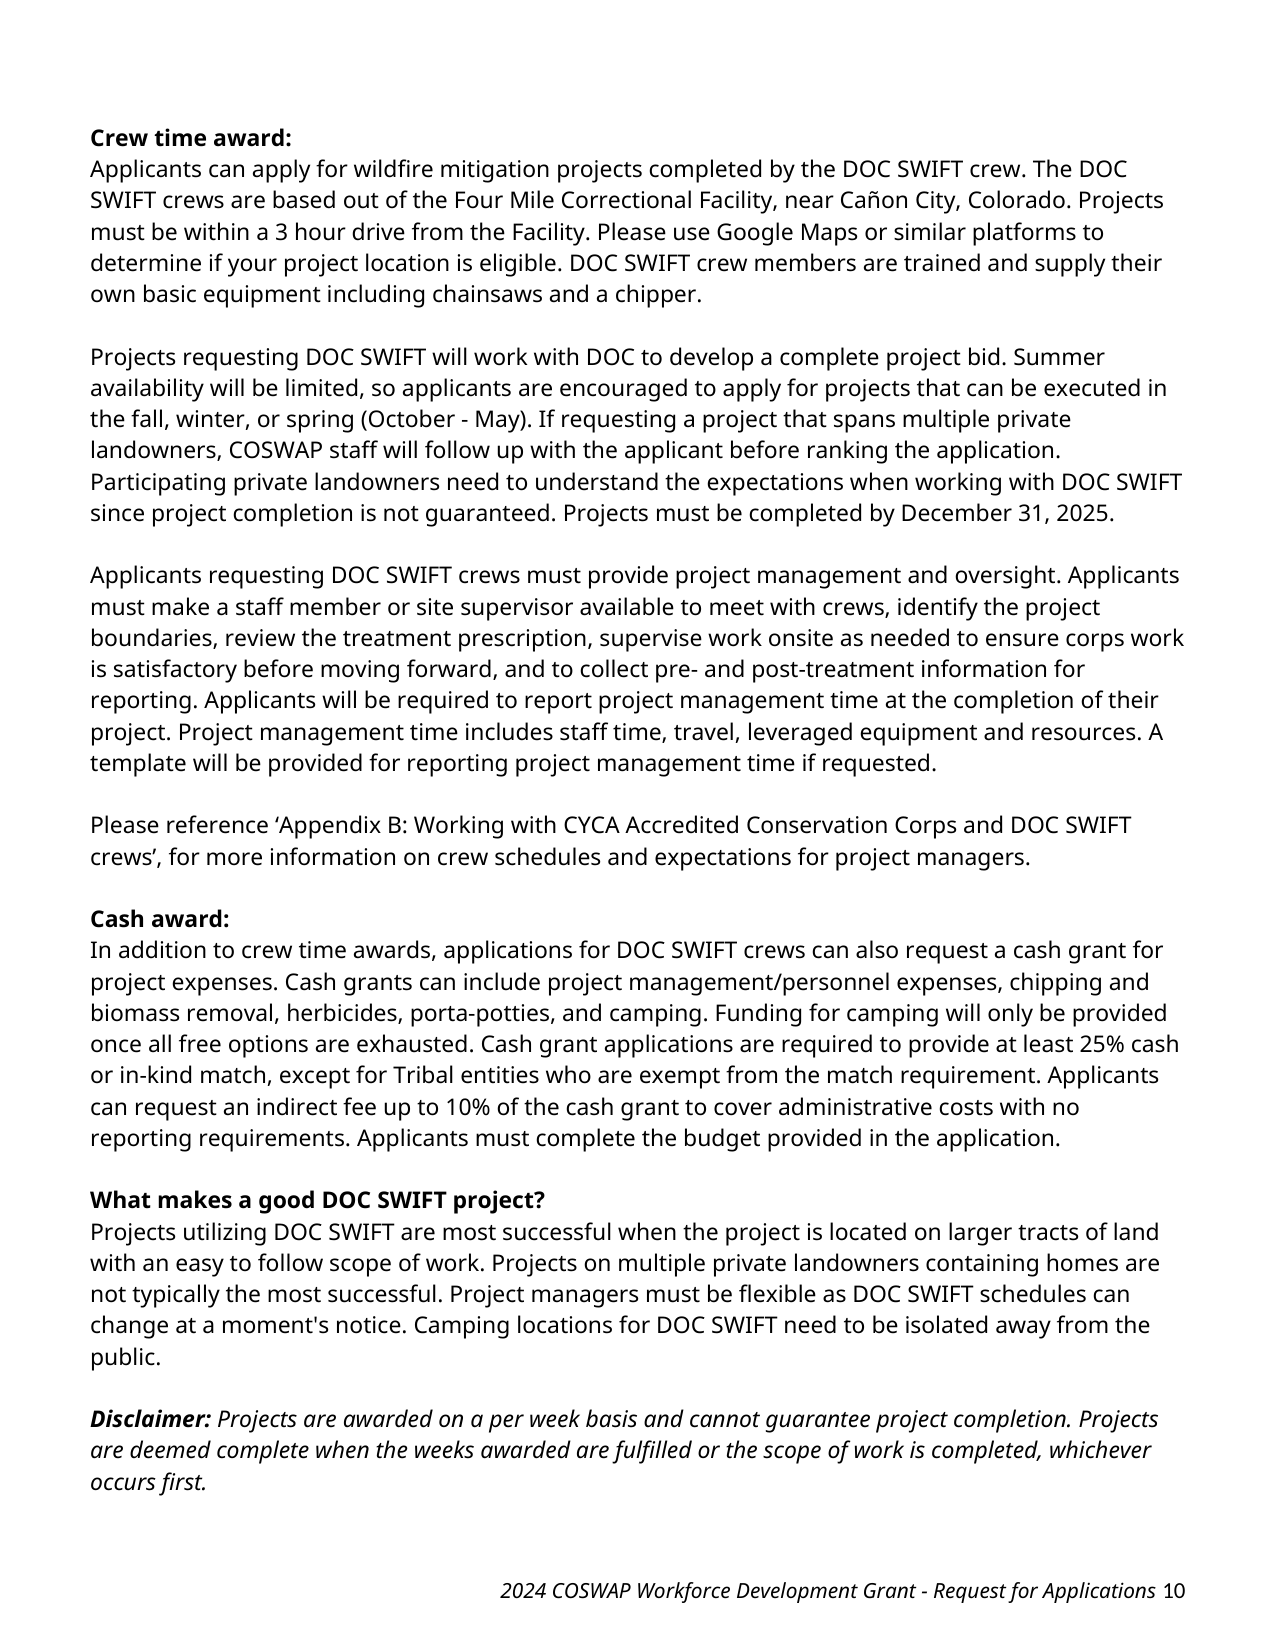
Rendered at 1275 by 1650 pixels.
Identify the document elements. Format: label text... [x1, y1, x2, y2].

text Please reference ‘Appendix B: Working with CYCA Accredited Conservation Corps and DOC SWIFT crews’, for more information on crew schedules and expectations for project managers. [90, 809, 1185, 872]
text Projects requesting DOC SWIFT will work with DOC to develop a complete project bid. Summer availability will be limited, so applicants are encouraged to apply for projects that can be executed in the fall, winter, or spring (October - May). If requesting a project that spans multiple private landowners, COSWAP staff will follow up with the applicant before ranking the application. Participating private landowners need to understand the expectations when working with DOC SWIFT since project completion is not guaranteed. Projects must be completed by December 31, 2025. [90, 341, 1185, 528]
subtitle Cash award: [90, 903, 1185, 934]
subtitle What makes a good DOC SWIFT project? [90, 1184, 1185, 1216]
subtitle Crew time award: [90, 122, 1185, 153]
text Disclaimer: Projects are awarded on a per week basis and cannot guarantee project completion. Projects are deemed complete when the weeks awarded are fulfilled or the scope of work is completed, whichever occurs first. [90, 1403, 1185, 1497]
text In addition to crew time awards, applications for DOC SWIFT crews can also request a cash grant for project expenses. Cash grants can include project management/personnel expenses, chipping and biomass removal, herbicides, porta-potties, and camping. Funding for camping will only be provided once all free options are exhausted. Cash grant applications are required to provide at least 25% cash or in-kind match, except for Tribal entities who are exempt from the match requirement. Applicants can request an indirect fee up to 10% of the cash grant to cover administrative costs with no reporting requirements. Applicants must complete the budget provided in the application. [90, 934, 1185, 1153]
text Applicants requesting DOC SWIFT crews must provide project management and oversight. Applicants must make a staff member or site supervisor available to meet with crews, identify the project boundaries, review the treatment prescription, supervise work onsite as needed to ensure corps work is satisfactory before moving forward, and to collect pre- and post-treatment information for reporting. Applicants will be required to report project management time at the completion of their project. Project management time includes staff time, travel, leveraged equipment and resources. A template will be provided for reporting project management time if requested. [90, 559, 1185, 778]
text Applicants can apply for wildfire mitigation projects completed by the DOC SWIFT crew. The DOC SWIFT crews are based out of the Four Mile Correctional Facility, near Cañon City, Colorado. Projects must be within a 3 hour drive from the Facility. Please use Google Maps or similar platforms to determine if your project location is eligible. DOC SWIFT crew members are trained and supply their own basic equipment including chainsaws and a chipper. [90, 153, 1185, 309]
text Projects utilizing DOC SWIFT are most successful when the project is located on larger tracts of land with an easy to follow scope of work. Projects on multiple private landowners containing homes are not typically the most successful. Project managers must be flexible as DOC SWIFT schedules can change at a moment's notice. Camping locations for DOC SWIFT need to be isolated away from the public. [90, 1216, 1185, 1372]
